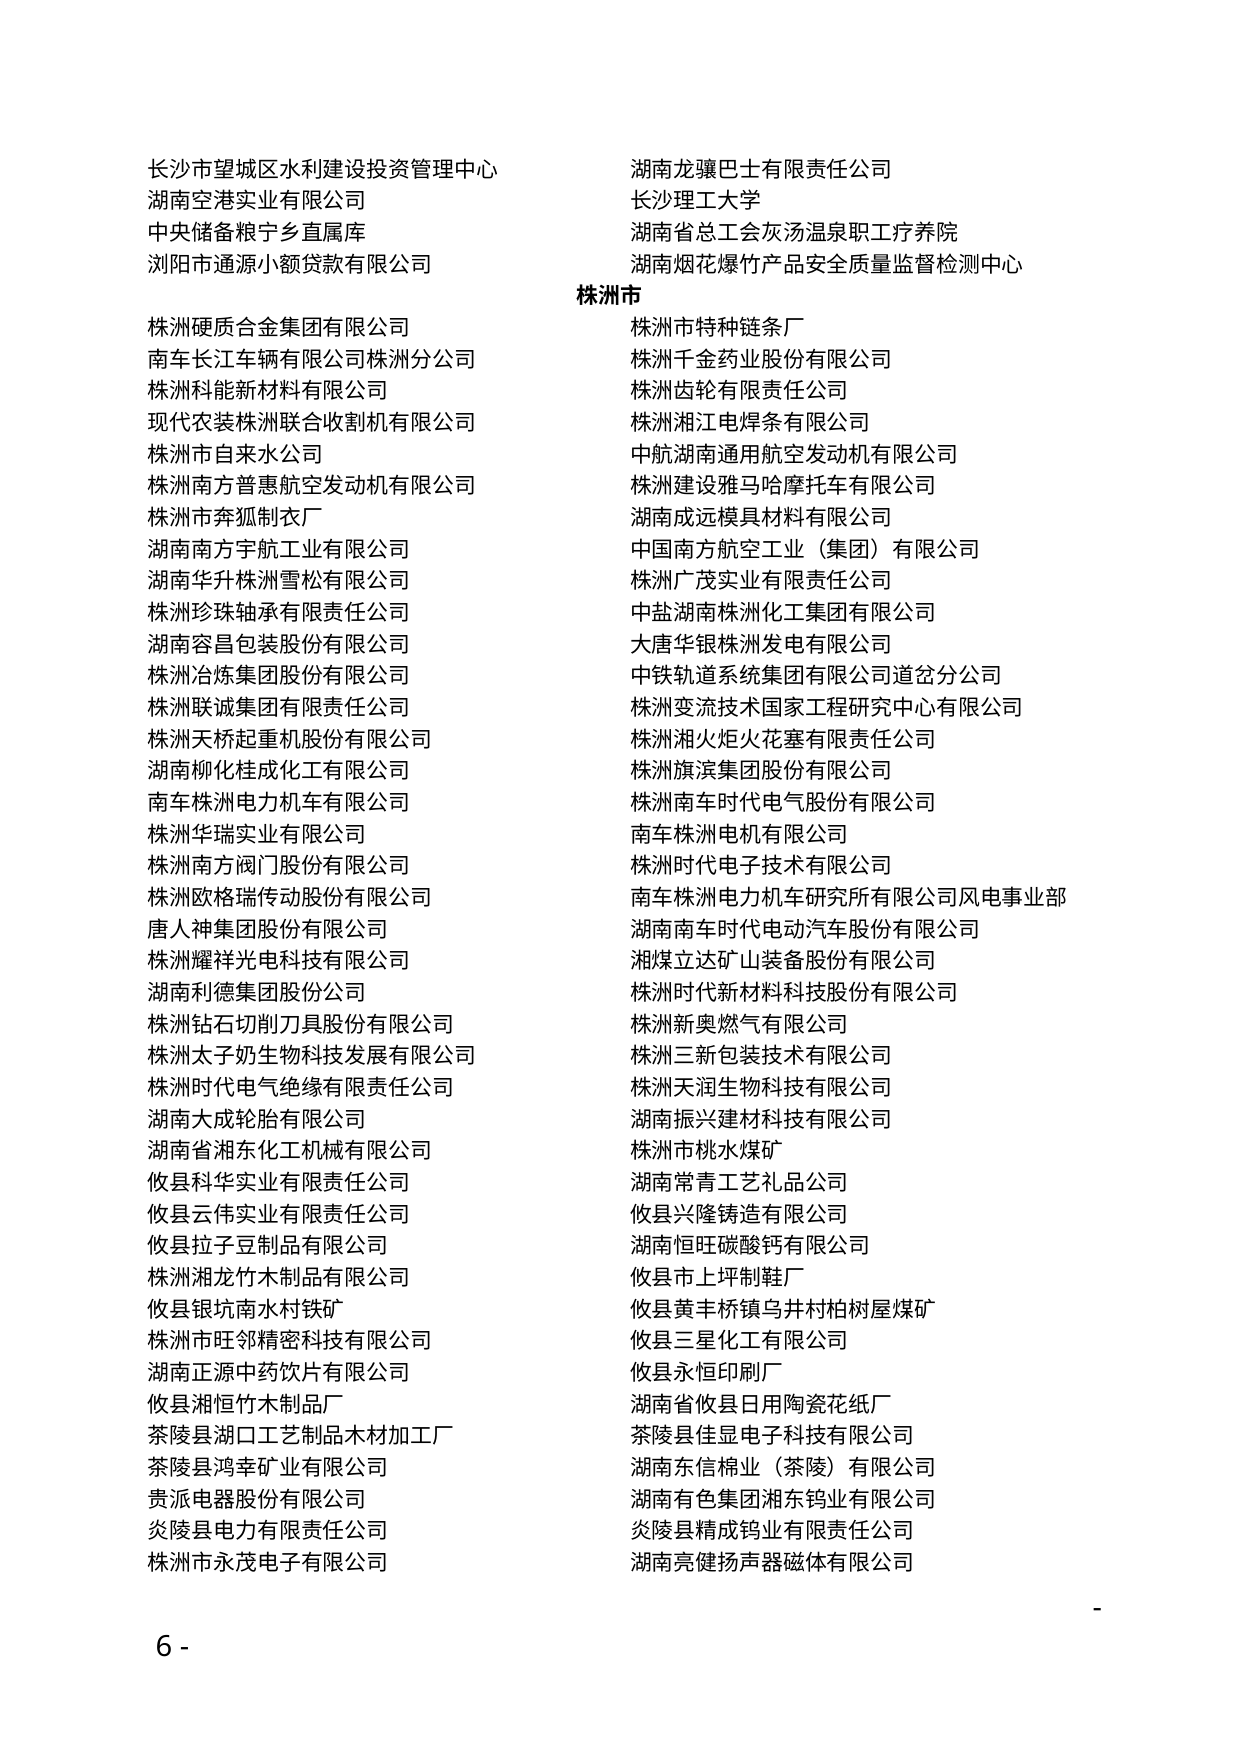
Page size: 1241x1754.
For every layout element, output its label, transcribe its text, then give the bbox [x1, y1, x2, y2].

table_cell 湖南省攸县日用陶瓷花纸厂 [619, 1387, 1081, 1418]
table_cell 株洲联诚集团有限责任公司 [136, 690, 618, 722]
table_cell 攸县兴隆铸造有限公司 [619, 1197, 1081, 1228]
table_cell 湖南利德集团股份公司 [136, 975, 618, 1007]
table_cell 湖南空港实业有限公司 [136, 184, 618, 215]
table_cell 南车株洲电力机车有限公司 [136, 785, 618, 817]
table_cell 湖南柳化桂成化工有限公司 [136, 754, 618, 785]
table_cell 攸县拉子豆制品有限公司 [136, 1229, 618, 1260]
table_cell 攸县湘恒竹木制品厂 [136, 1387, 618, 1418]
table_cell 湖南常青工艺礼品公司 [619, 1165, 1081, 1197]
table_cell 攸县黄丰桥镇乌井村柏树屋煤矿 [619, 1292, 1081, 1323]
table_cell 株洲南方普惠航空发动机有限公司 [136, 469, 618, 500]
table_cell 长沙市望城区水利建设投资管理中心 [136, 152, 618, 183]
table_cell 株洲天润生物科技有限公司 [619, 1070, 1081, 1102]
table_cell 现代农装株洲联合收割机有限公司 [136, 405, 618, 437]
table_cell 株洲变流技术国家工程研究中心有限公司 [619, 690, 1081, 722]
table_cell 株洲南车时代电气股份有限公司 [619, 785, 1081, 817]
table_cell 攸县科华实业有限责任公司 [136, 1165, 618, 1197]
table_cell 株洲千金药业股份有限公司 [619, 342, 1081, 373]
table_cell 唐人神集团股份有限公司 [136, 912, 618, 943]
table_cell 湖南省湘东化工机械有限公司 [136, 1134, 618, 1165]
table_cell 攸县永恒印刷厂 [619, 1355, 1081, 1387]
table_cell 湖南龙骧巴士有限责任公司 [619, 152, 1081, 183]
table_cell 株洲时代电气绝缘有限责任公司 [136, 1070, 618, 1102]
table_cell 株洲广茂实业有限责任公司 [619, 564, 1081, 595]
table_cell 中盐湖南株洲化工集团有限公司 [619, 595, 1081, 627]
table_cell 湖南亮健扬声器磁体有限公司 [619, 1545, 1081, 1577]
table_cell 株洲南方阀门股份有限公司 [136, 849, 618, 880]
table_cell 中航湖南通用航空发动机有限公司 [619, 437, 1081, 468]
table_cell 湖南东信棉业（茶陵）有限公司 [619, 1450, 1081, 1482]
table_cell 攸县银坑南水村铁矿 [136, 1292, 618, 1323]
table_cell 株洲太子奶生物科技发展有限公司 [136, 1039, 618, 1070]
table_cell 南车株洲电力机车研究所有限公司风电事业部 [619, 880, 1081, 912]
table_cell 南车株洲电机有限公司 [619, 817, 1081, 848]
table_cell 株洲市 [136, 279, 1081, 310]
table_cell 浏阳市通源小额贷款有限公司 [136, 247, 618, 278]
table_cell 株洲新奥燃气有限公司 [619, 1007, 1081, 1038]
table_cell 株洲冶炼集团股份有限公司 [136, 659, 618, 690]
table_cell 株洲市自来水公司 [136, 437, 618, 468]
table_cell 中国南方航空工业（集团）有限公司 [619, 532, 1081, 563]
table_cell 株洲旗滨集团股份有限公司 [619, 754, 1081, 785]
table_cell 株洲珍珠轴承有限责任公司 [136, 595, 618, 627]
table_cell 株洲湘江电焊条有限公司 [619, 405, 1081, 437]
table_cell 攸县三星化工有限公司 [619, 1324, 1081, 1355]
table_cell 湖南烟花爆竹产品安全质量监督检测中心 [619, 247, 1081, 278]
table_cell 株洲天桥起重机股份有限公司 [136, 722, 618, 753]
table_cell 株洲湘龙竹木制品有限公司 [136, 1260, 618, 1292]
table_cell 株洲市永茂电子有限公司 [136, 1545, 618, 1577]
table_cell 炎陵县精成钨业有限责任公司 [619, 1514, 1081, 1545]
table_cell 株洲齿轮有限责任公司 [619, 374, 1081, 405]
table_cell 株洲钻石切削刀具股份有限公司 [136, 1007, 618, 1038]
table_cell 茶陵县鸿幸矿业有限公司 [136, 1450, 618, 1482]
table_cell 湖南南方宇航工业有限公司 [136, 532, 618, 563]
table_cell 湖南华升株洲雪松有限公司 [136, 564, 618, 595]
table_cell 中央储备粮宁乡直属库 [136, 215, 618, 247]
table_cell 湖南容昌包装股份有限公司 [136, 627, 618, 658]
table_cell 株洲市奔狐制衣厂 [136, 500, 618, 532]
table_cell 茶陵县佳显电子科技有限公司 [619, 1419, 1081, 1450]
table_cell 株洲华瑞实业有限公司 [136, 817, 618, 848]
table_cell 株洲时代电子技术有限公司 [619, 849, 1081, 880]
table_cell 株洲三新包装技术有限公司 [619, 1039, 1081, 1070]
table_cell 湖南正源中药饮片有限公司 [136, 1355, 618, 1387]
table_cell 株洲市特种链条厂 [619, 310, 1081, 342]
table_cell 株洲科能新材料有限公司 [136, 374, 618, 405]
table_cell 株洲建设雅马哈摩托车有限公司 [619, 469, 1081, 500]
table_cell 茶陵县湖口工艺制品木材加工厂 [136, 1419, 618, 1450]
table_cell 株洲市旺邻精密科技有限公司 [136, 1324, 618, 1355]
table_cell 炎陵县电力有限责任公司 [136, 1514, 618, 1545]
table_cell 攸县云伟实业有限责任公司 [136, 1197, 618, 1228]
table_cell 南车长江车辆有限公司株洲分公司 [136, 342, 618, 373]
table_cell 株洲市桃水煤矿 [619, 1134, 1081, 1165]
table_cell 大唐华银株洲发电有限公司 [619, 627, 1081, 658]
table_cell 湘煤立达矿山装备股份有限公司 [619, 944, 1081, 975]
table_cell 湖南有色集团湘东钨业有限公司 [619, 1482, 1081, 1513]
table_cell 株洲时代新材料科技股份有限公司 [619, 975, 1081, 1007]
table_cell 湖南成远模具材料有限公司 [619, 500, 1081, 532]
table_cell 株洲欧格瑞传动股份有限公司 [136, 880, 618, 912]
table_cell 攸县市上坪制鞋厂 [619, 1260, 1081, 1292]
table_cell 中铁轨道系统集团有限公司道岔分公司 [619, 659, 1081, 690]
table_cell 湖南大成轮胎有限公司 [136, 1102, 618, 1133]
table_cell 长沙理工大学 [619, 184, 1081, 215]
table_cell 株洲耀祥光电科技有限公司 [136, 944, 618, 975]
table_cell 贵派电器股份有限公司 [136, 1482, 618, 1513]
table_cell 湖南恒旺碳酸钙有限公司 [619, 1229, 1081, 1260]
table_cell 湖南振兴建材科技有限公司 [619, 1102, 1081, 1133]
table_cell 株洲湘火炬火花塞有限责任公司 [619, 722, 1081, 753]
table_cell 湖南省总工会灰汤温泉职工疗养院 [619, 215, 1081, 247]
table_cell 湖南南车时代电动汽车股份有限公司 [619, 912, 1081, 943]
table_cell 株洲硬质合金集团有限公司 [136, 310, 618, 342]
